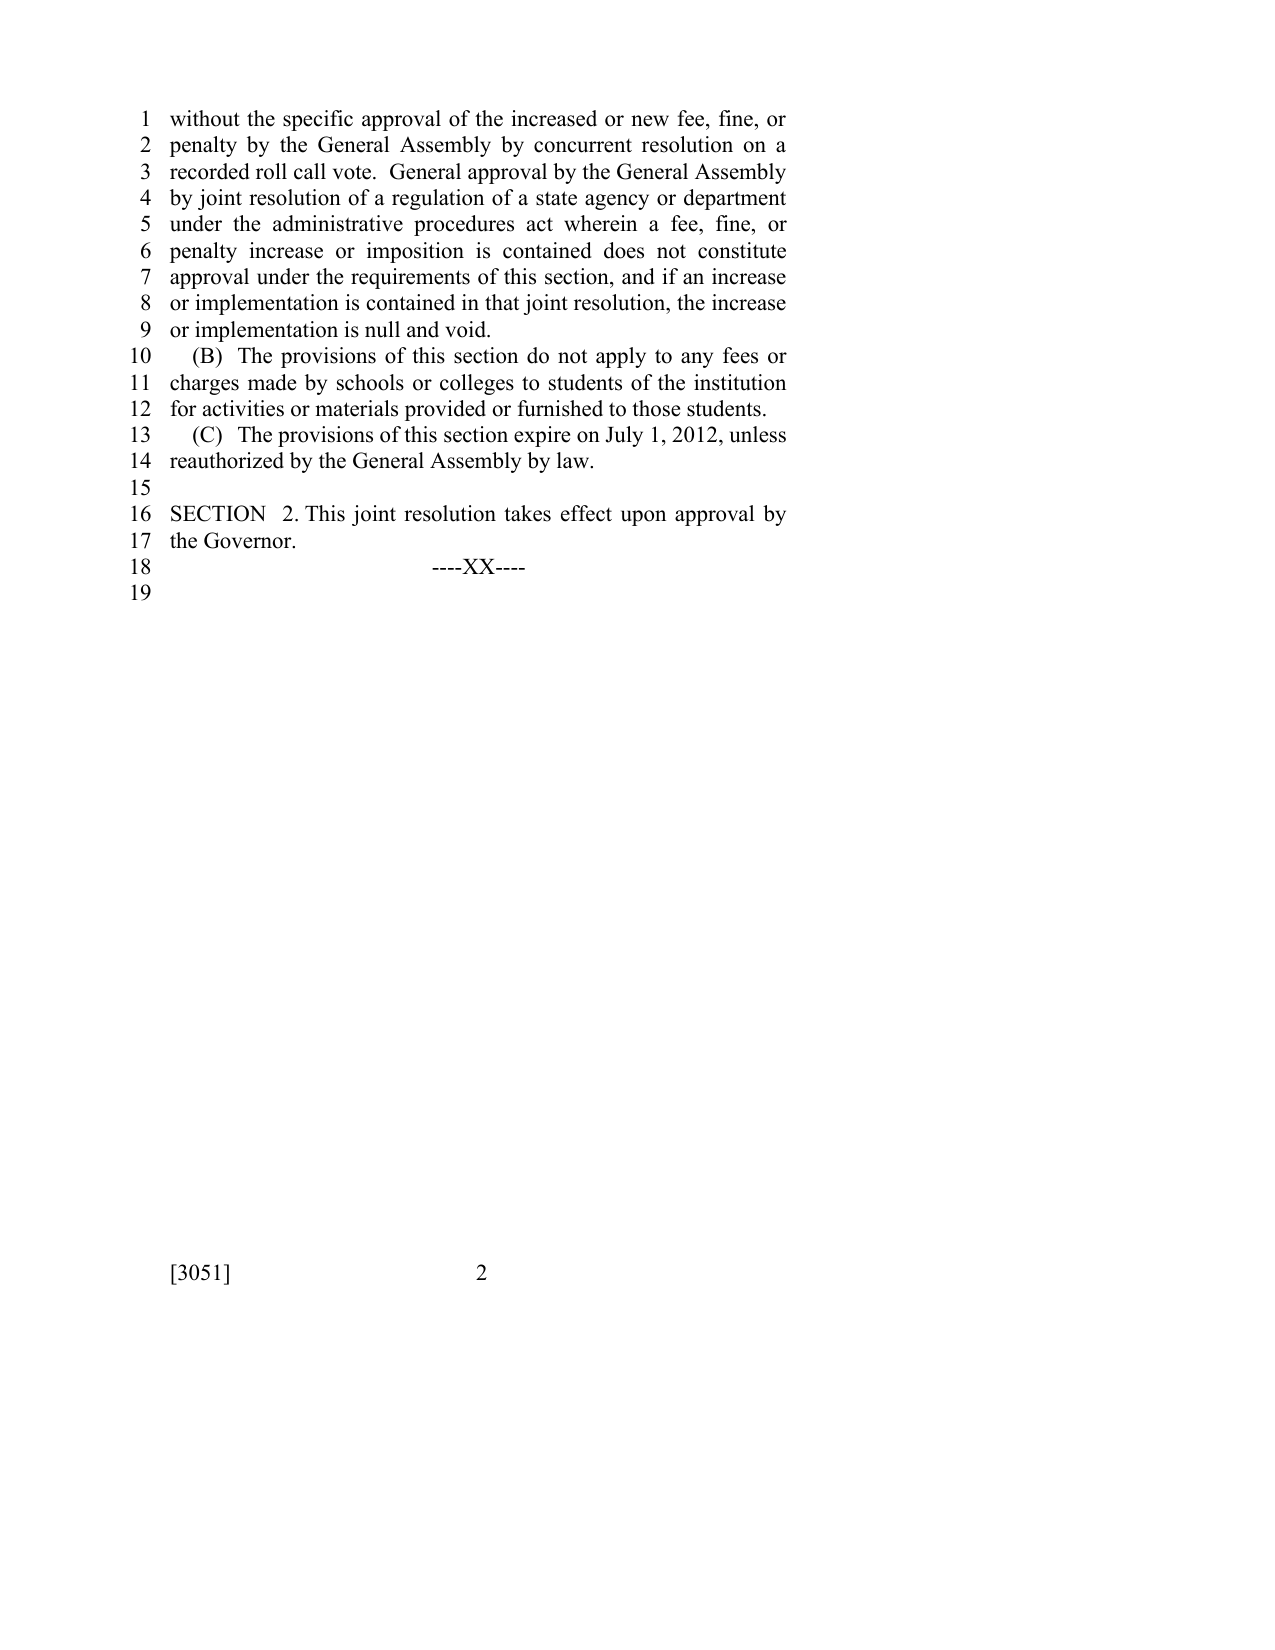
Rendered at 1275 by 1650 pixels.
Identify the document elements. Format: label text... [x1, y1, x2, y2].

text SECTION 2. This joint resolution takes effect upon approval by the Governor. [169, 500, 787, 553]
text ----XX---- [169, 553, 787, 579]
text (C) The provisions of this section expire on July 1, 2012, unless reauthorized by the General Assembly by law. [169, 421, 787, 474]
text (B) The provisions of this section do not apply to any fees or charges made by schools or colleges to students of the institution for activities or materials provided or furnished to those students. [169, 342, 787, 421]
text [169, 105, 787, 342]
